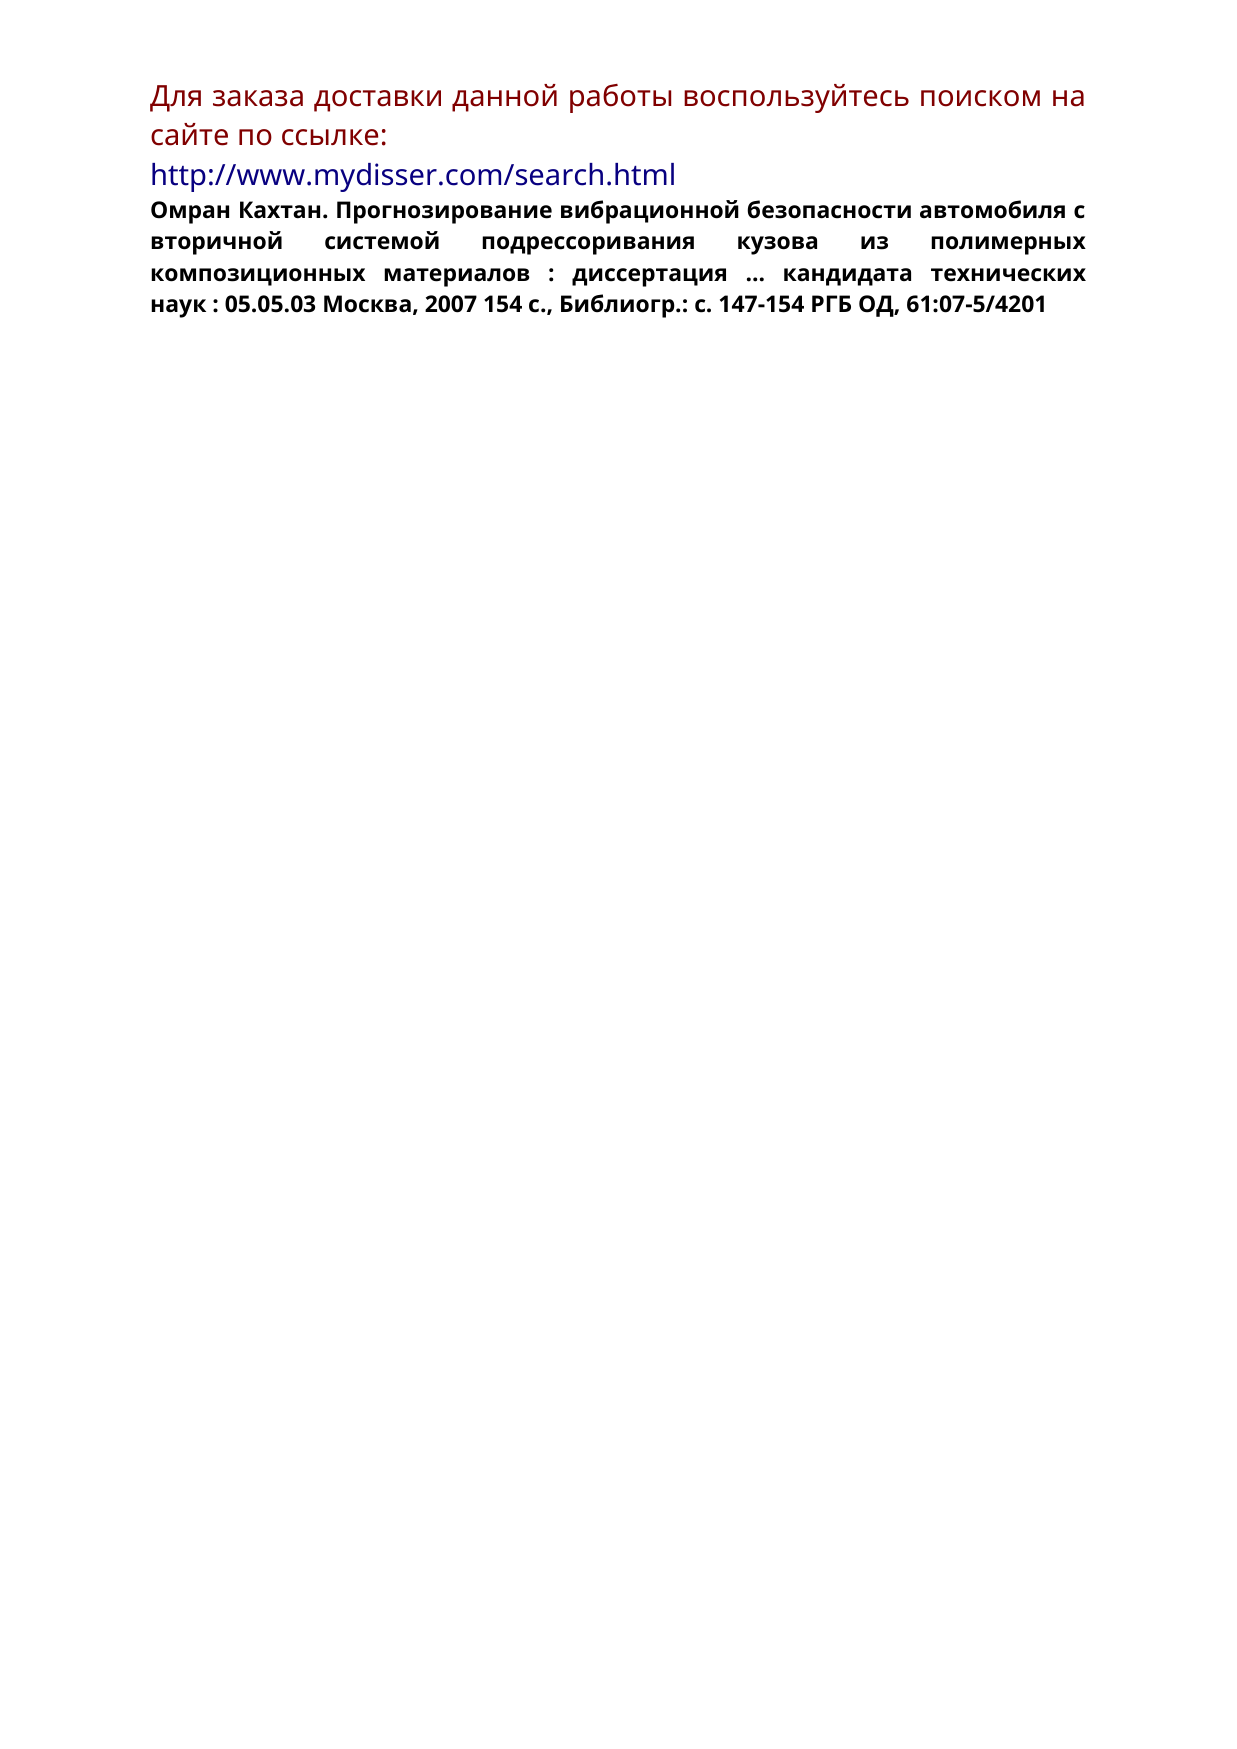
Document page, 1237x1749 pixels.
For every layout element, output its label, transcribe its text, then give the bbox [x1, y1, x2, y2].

text Омран Кахтан. Прогнозирование вибрационной безопасности автомобиля с вторичной системой подрессоривания кузова из полимерных композиционных материалов : диссертация ... кандидата технических наук : 05.05.03 Москва, 2007 154 с., Библиогр.: с. 147-154 РГБ ОД, 61:07-5/4201 [150, 194, 1086, 319]
